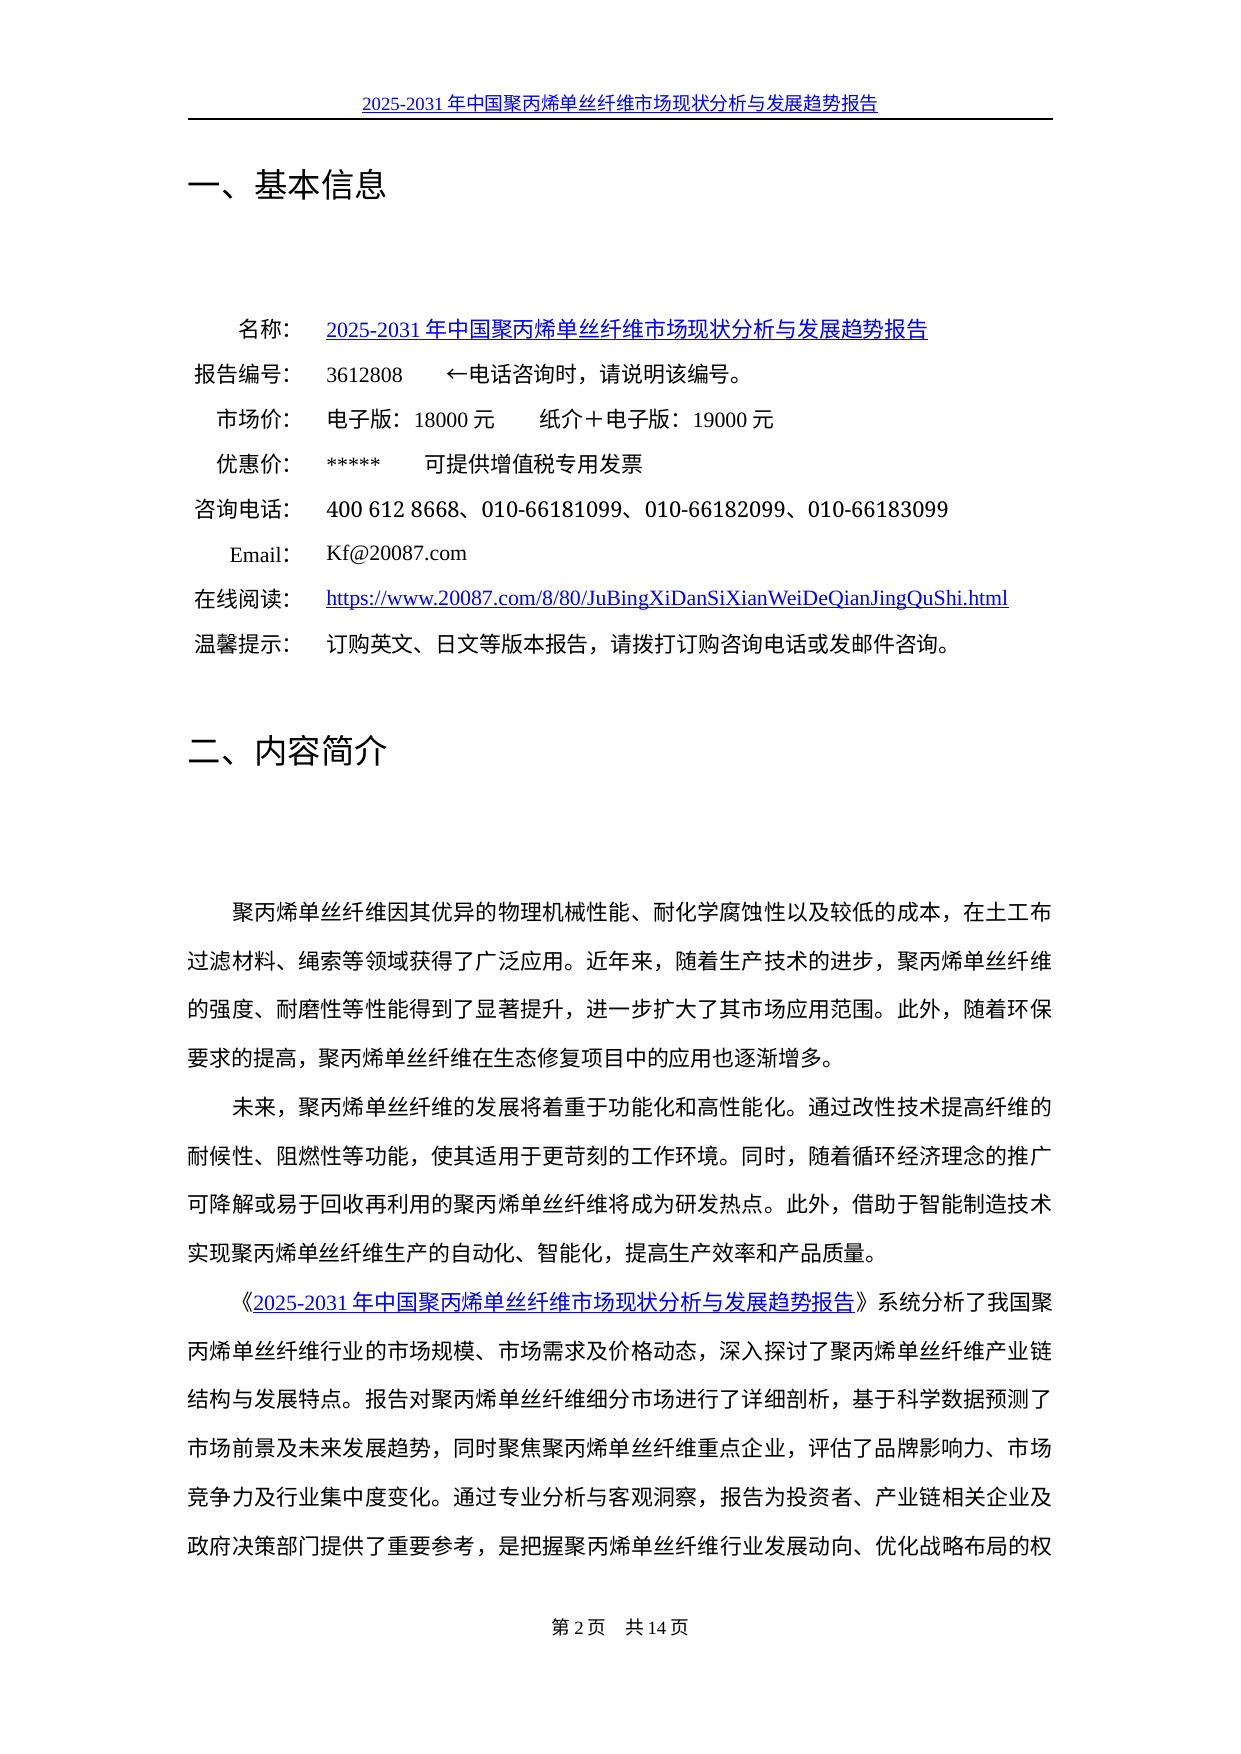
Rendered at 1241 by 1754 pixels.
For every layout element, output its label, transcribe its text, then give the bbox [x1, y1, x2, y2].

title 二、内容简介 [187, 717, 1053, 782]
table_cell ***** 可提供增值税专用发票 [315, 447, 1073, 492]
table_cell 咨询电话： [167, 492, 315, 537]
table_cell [315, 582, 1073, 627]
table_cell 报告编号： [167, 357, 315, 402]
table_cell 在线阅读： [167, 582, 315, 627]
table_cell 3612808 ←电话咨询时，请说明该编号。 [315, 357, 1073, 402]
table_header 名称： [167, 312, 315, 357]
table_cell 400 612 8668、010-66181099、010-66182099、010-66183099 [315, 492, 1073, 537]
table_header 2025-2031年中国聚丙烯单丝纤维市场现状分析与发展趋势报告 [315, 312, 1073, 357]
table_cell 电子版：18000 元 纸介＋电子版：19000 元 [315, 402, 1073, 447]
table_cell 订购英文、日文等版本报告，请拨打订购咨询电话或发邮件咨询。 [315, 627, 1073, 672]
table_cell 温馨提示： [167, 627, 315, 672]
table_cell Kf@20087.com [315, 537, 1073, 582]
table_cell 优惠价： [167, 447, 315, 492]
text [187, 894, 1053, 1561]
table_cell Email： [167, 537, 315, 582]
title 一、基本信息 [187, 150, 1053, 215]
table_cell 市场价： [167, 402, 315, 447]
